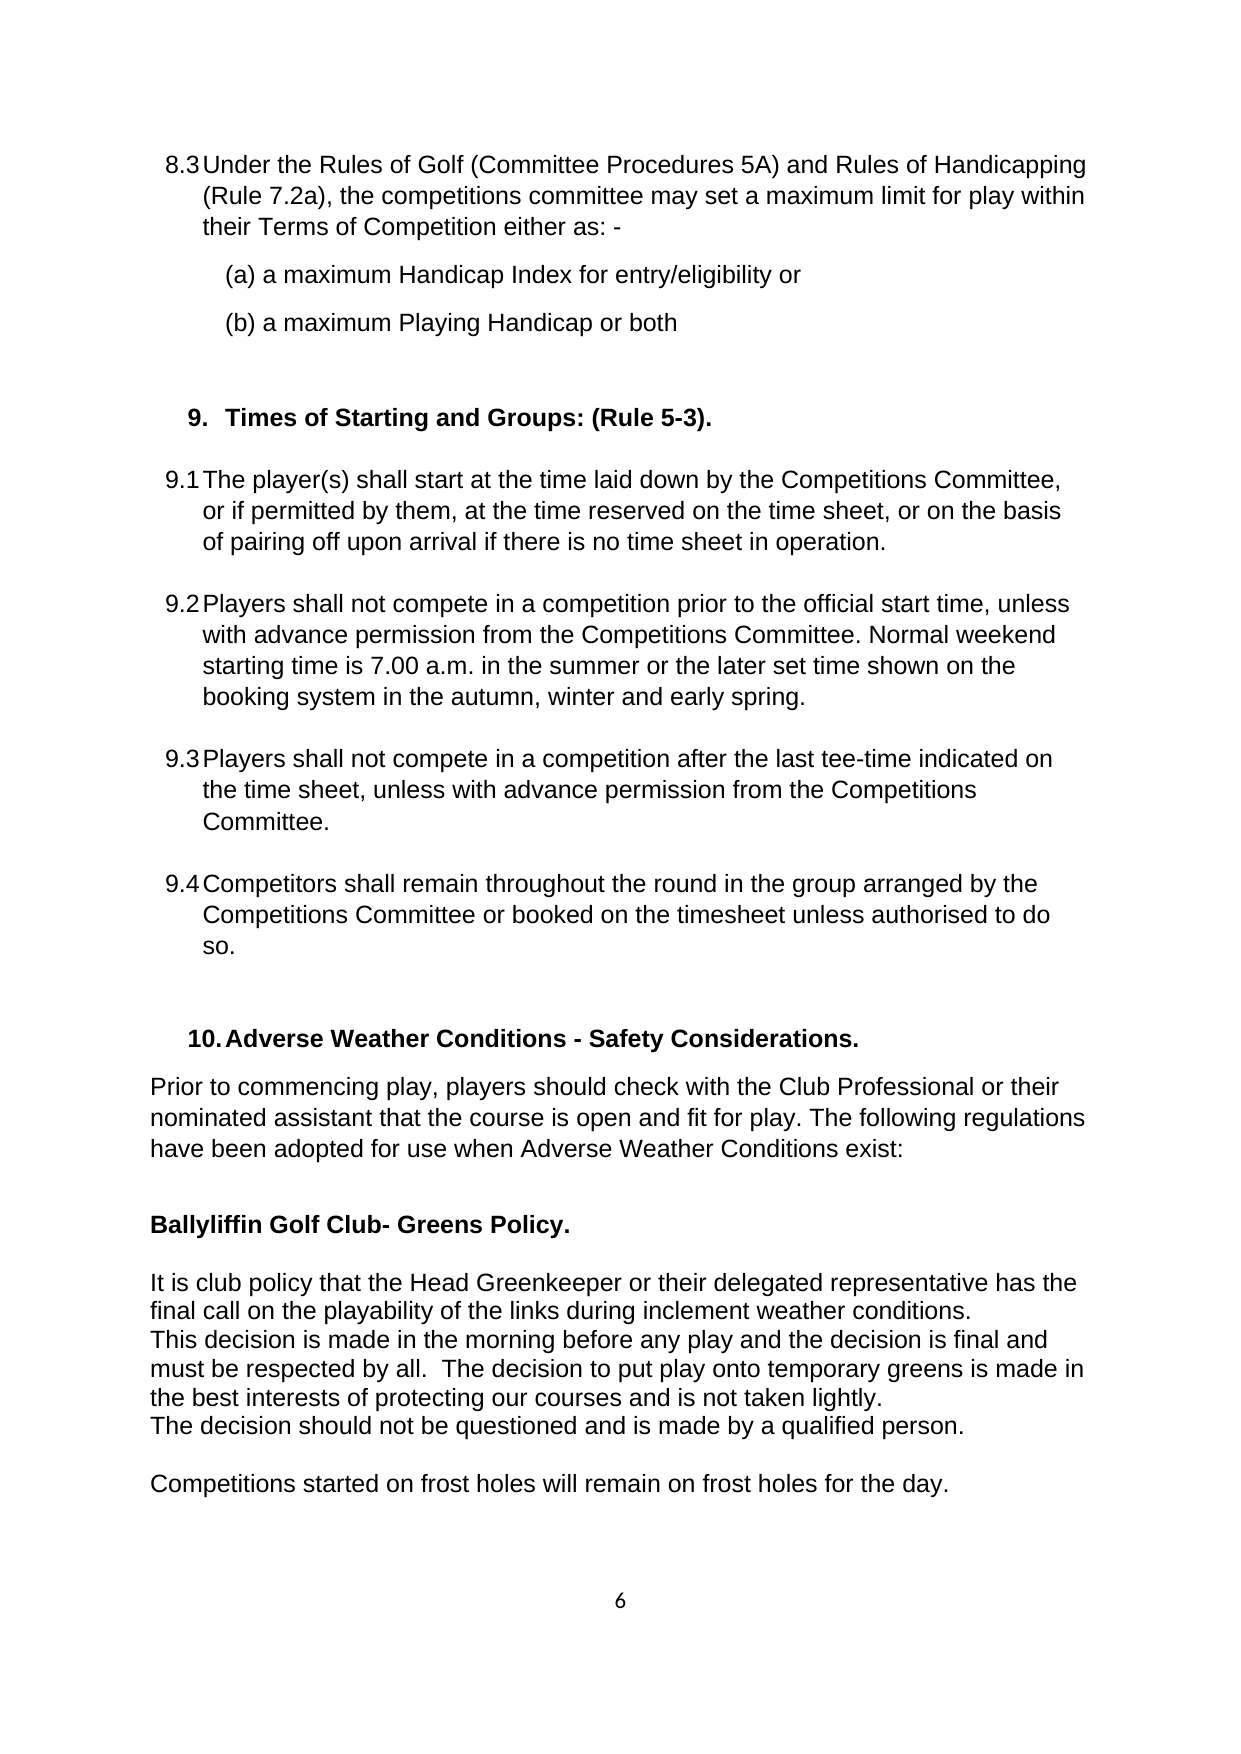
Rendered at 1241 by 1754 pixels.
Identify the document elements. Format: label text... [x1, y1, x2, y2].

text (a) a maximum Handicap Index for entry/eligibility or [225, 260, 1090, 288]
text (b) a maximum Playing Handicap or both [225, 307, 1090, 336]
text Ballyliffin Golf Club- Greens Policy. [150, 1210, 1090, 1239]
list Adverse Weather Conditions - Safety Considerations. [187, 1024, 1090, 1052]
text It is club policy that the Head Greenkeeper or their delegated representative has the final call on the playability of the links during inclement weather conditions. [150, 1267, 1090, 1325]
list Times of Starting and Groups: (Rule 5-3). [187, 403, 1090, 432]
text This decision is made in the morning before any play and the decision is final and must be respected by all. The decision to put play onto temporary greens is made in the best interests of protecting our courses and is not taken lightly. [150, 1325, 1090, 1411]
list Players shall not compete in a competition after the last tee-time indicated on the time sheet, unless with advance permission from the Competitions Committee. [165, 744, 1090, 835]
text Prior to commencing play, players should check with the Club Professional or their nominated assistant that the course is open and fit for play. The following regulations have been adopted for use when Adverse Weather Conditions exist: [150, 1071, 1090, 1162]
text The decision should not be questioned and is made by a qualified person. [150, 1411, 1090, 1440]
list Under the Rules of Golf (Committee Procedures 5A) and Rules of Handicapping (Rule 7.2a), the competitions committee may set a maximum limit for play within their Terms of Competition either as: - [165, 150, 1090, 241]
list Players shall not compete in a competition prior to the official start time, unless with advance permission from the Competitions Committee. Normal weekend starting time is 7.00 a.m. in the summer or the later set time shown on the booking system in the autumn, winter and early spring. [165, 589, 1090, 711]
list Competitors shall remain throughout the round in the group arranged by the Competitions Committee or booked on the timesheet unless authorised to do so. [165, 868, 1090, 959]
text Competitions started on frost holes will remain on frost holes for the day. [150, 1469, 1090, 1497]
list The player(s) shall start at the time laid down by the Competitions Committee, or if permitted by them, at the time reserved on the time sheet, or on the basis of pairing off upon arrival if there is no time sheet in operation. [165, 465, 1090, 556]
